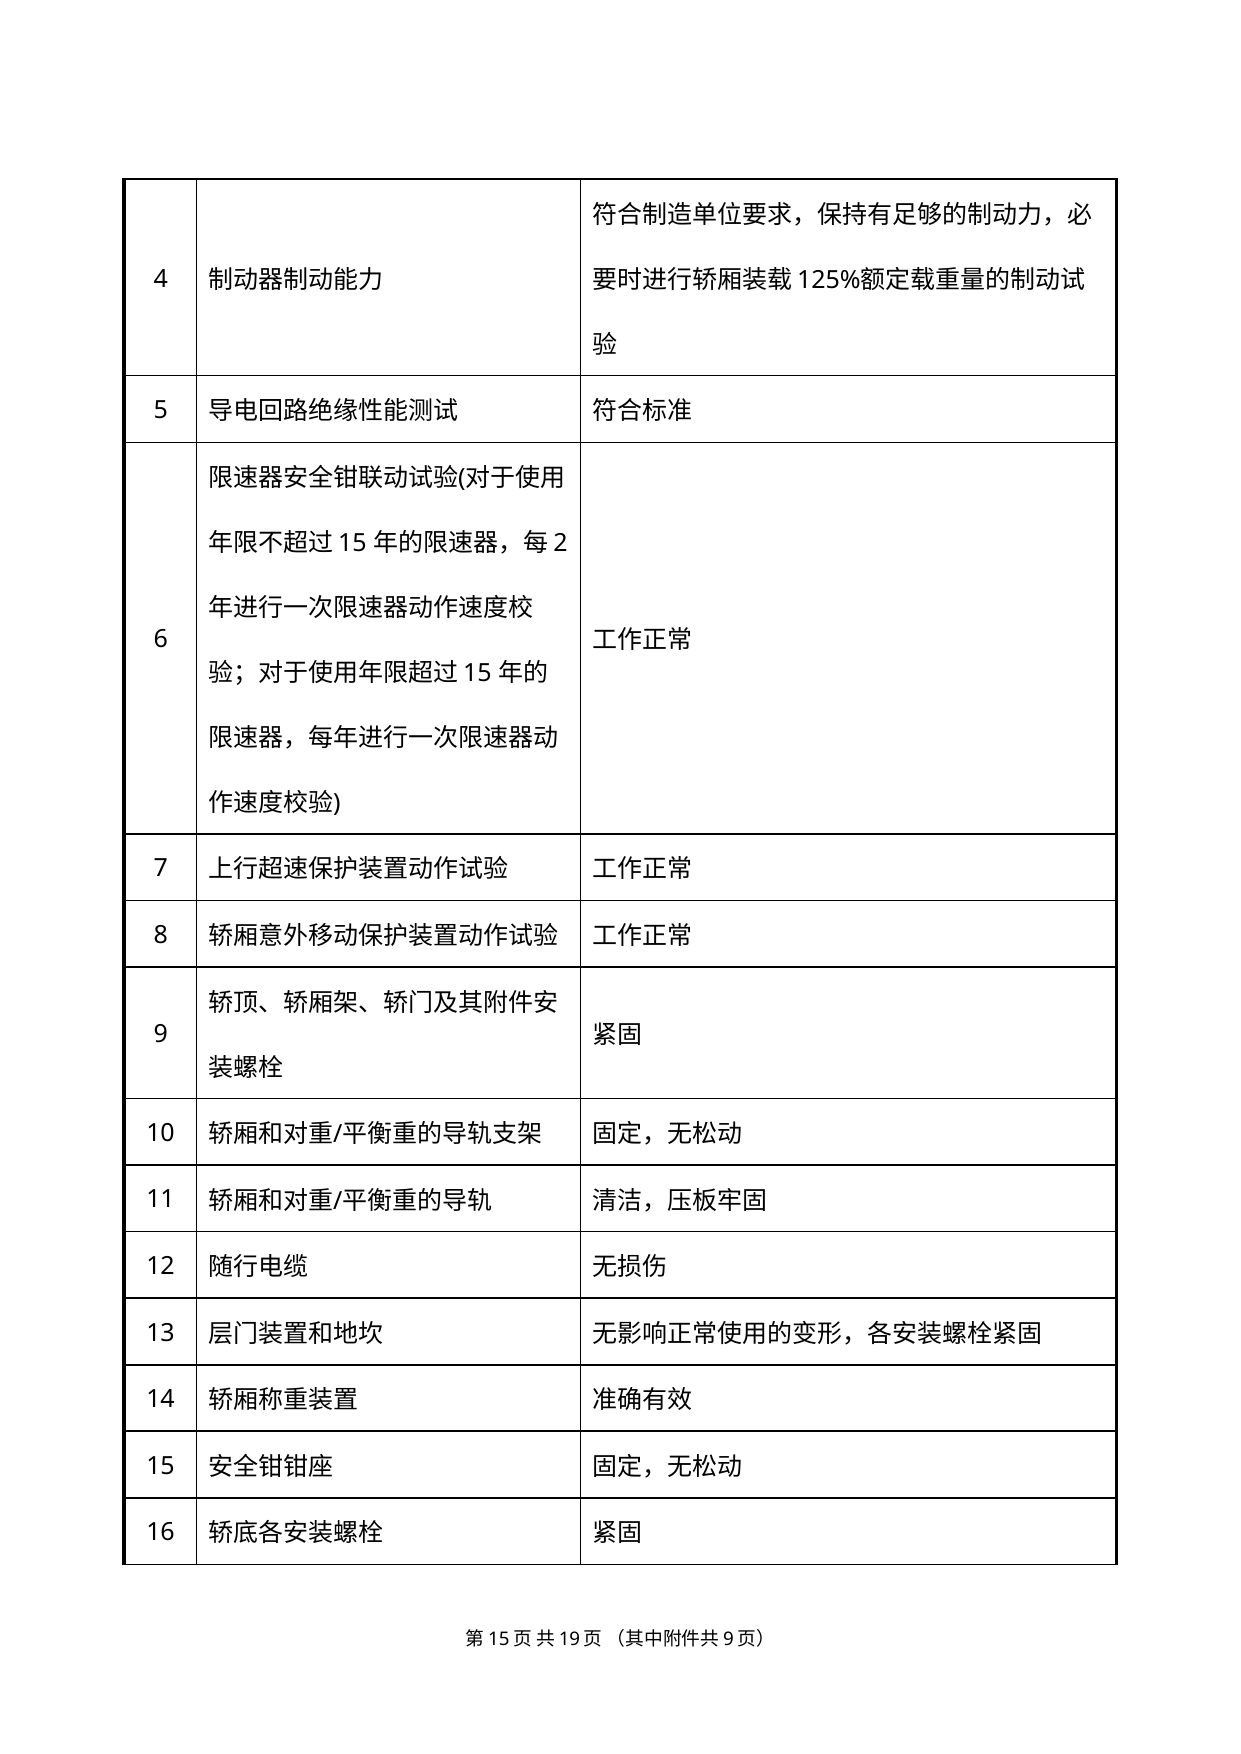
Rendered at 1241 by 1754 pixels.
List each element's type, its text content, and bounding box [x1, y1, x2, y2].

table_cell 准确有效 [581, 1366, 1115, 1430]
table_cell 随行电缆 [197, 1232, 580, 1297]
table_cell 14 [126, 1366, 196, 1430]
table_cell 层门装置和地坎 [197, 1299, 580, 1364]
table_cell 5 [126, 376, 196, 441]
table_cell 上行超速保护装置动作试验 [197, 835, 580, 899]
table_cell 固定，无松动 [581, 1099, 1115, 1164]
table_cell 紧固 [581, 1499, 1115, 1563]
table_cell 轿顶、轿厢架、轿门及其附件安装螺栓 [197, 968, 580, 1098]
table_cell 工作正常 [581, 443, 1115, 833]
table_cell 9 [126, 968, 196, 1098]
table_cell 符合制造单位要求，保持有足够的制动力，必要时进行轿厢装载125%额定载重量的制动试验 [581, 180, 1115, 375]
table_cell 工作正常 [581, 835, 1115, 899]
table_cell 轿底各安装螺栓 [197, 1499, 580, 1563]
table_cell 12 [126, 1232, 196, 1297]
table_cell 10 [126, 1099, 196, 1164]
table_cell 7 [126, 835, 196, 899]
table_cell 16 [126, 1499, 196, 1563]
table_cell 8 [126, 901, 196, 966]
table_cell 无损伤 [581, 1232, 1115, 1297]
table_cell 11 [126, 1166, 196, 1231]
table_cell 6 [126, 443, 196, 833]
table_cell 轿厢和对重/平衡重的导轨 [197, 1166, 580, 1231]
table_cell 固定，无松动 [581, 1432, 1115, 1497]
table_cell 紧固 [581, 968, 1115, 1098]
table_cell 工作正常 [581, 901, 1115, 966]
table_cell 制动器制动能力 [197, 180, 580, 375]
table_cell 15 [126, 1432, 196, 1497]
table_cell 4 [126, 180, 196, 375]
table_cell 轿厢和对重/平衡重的导轨支架 [197, 1099, 580, 1164]
table_cell 符合标准 [581, 376, 1115, 441]
table_cell 13 [126, 1299, 196, 1364]
table_cell 轿厢意外移动保护装置动作试验 [197, 901, 580, 966]
table_cell 轿厢称重装置 [197, 1366, 580, 1430]
table_cell 导电回路绝缘性能测试 [197, 376, 580, 441]
table_cell 清洁，压板牢固 [581, 1166, 1115, 1231]
table_cell 无影响正常使用的变形，各安装螺栓紧固 [581, 1299, 1115, 1364]
table_cell 限速器安全钳联动试验(对于使用年限不超过15 年的限速器，每2 年进行一次限速器动作速度校验；对于使用年限超过15 年的限速器，每年进行一次限速器动作速度校验) [197, 443, 580, 833]
table_cell 安全钳钳座 [197, 1432, 580, 1497]
